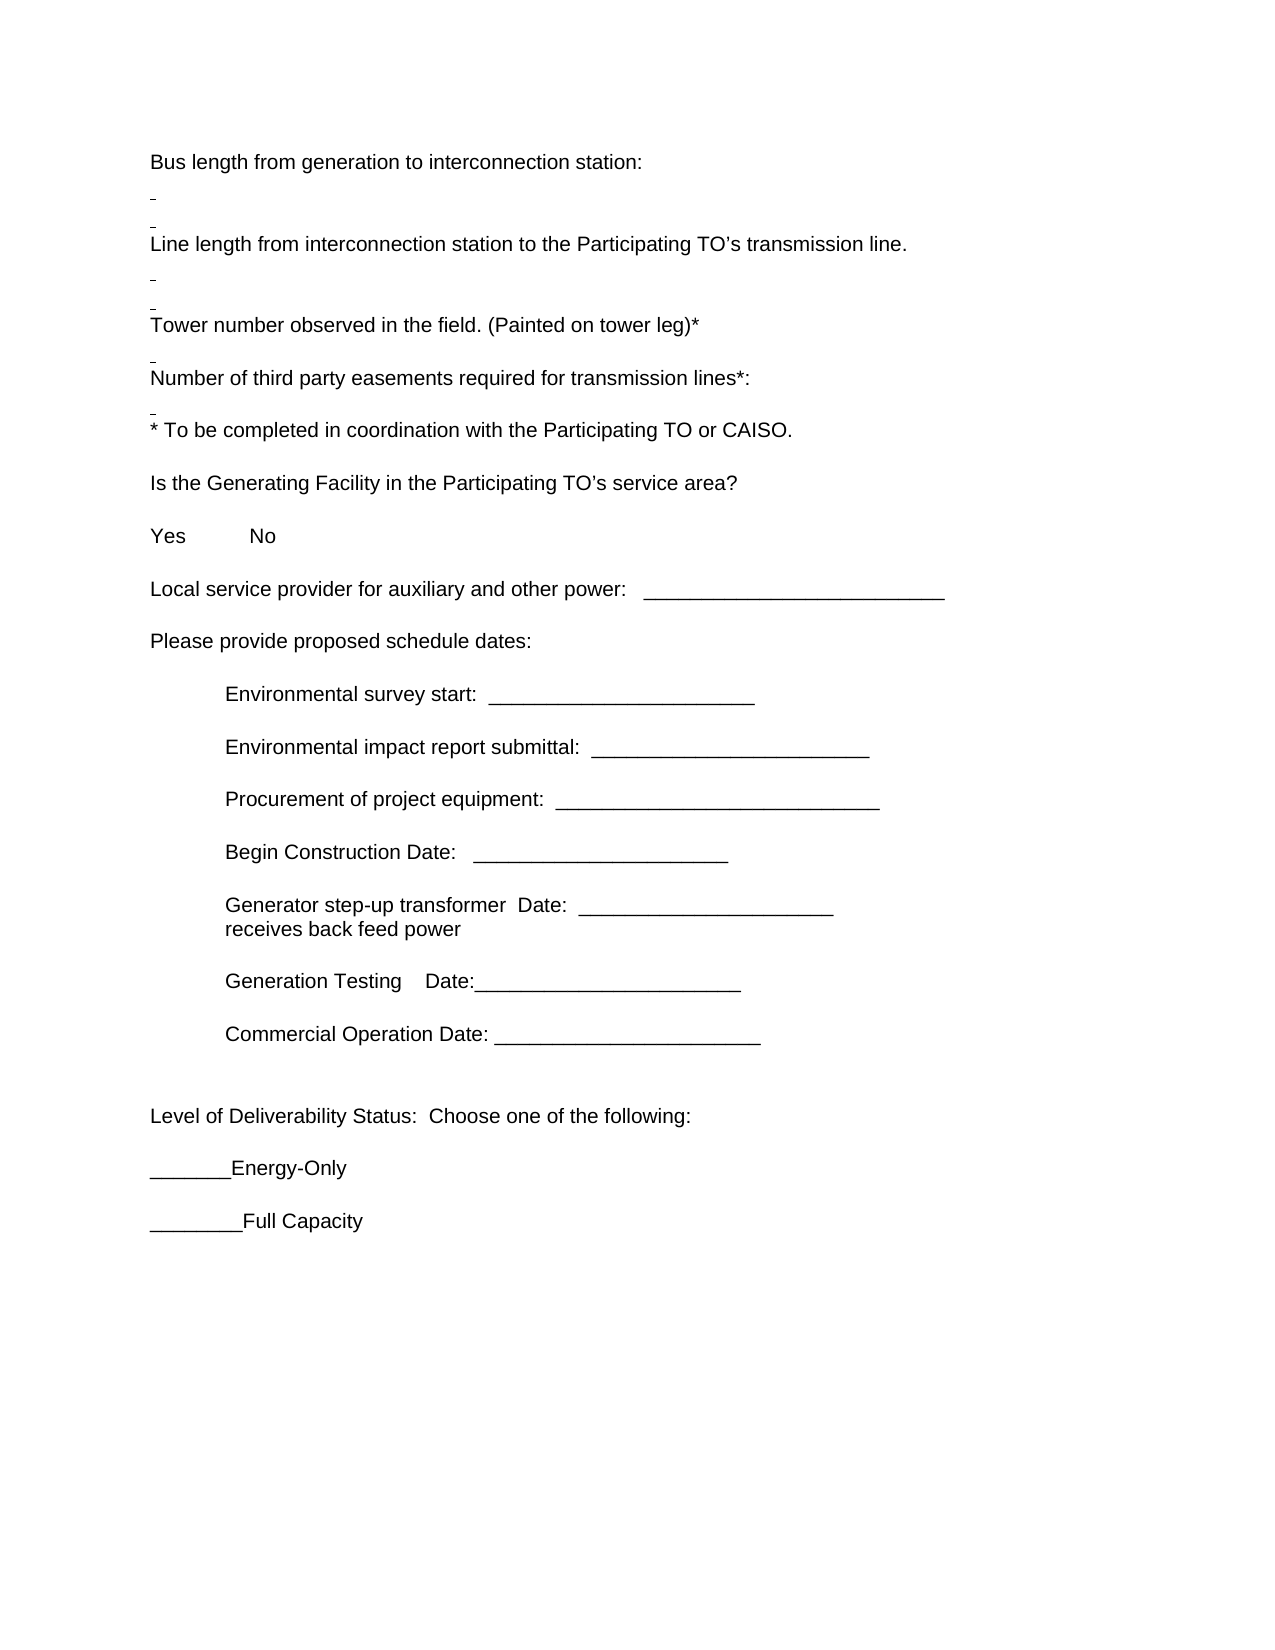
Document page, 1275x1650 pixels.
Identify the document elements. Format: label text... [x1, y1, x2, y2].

text Yes No [150, 524, 1125, 548]
text ________Full Capacity [150, 1209, 1125, 1233]
text Local service provider for auxiliary and other power: __________________________ [150, 576, 1125, 600]
text receives back feed power [150, 917, 1125, 941]
text Begin Construction Date: ______________________ [225, 840, 1125, 864]
text Is the Generating Facility in the Participating TO’s service area? [150, 471, 1125, 495]
text * To be completed in coordination with the Participating TO or CAISO. [150, 418, 1125, 442]
text Generator step-up transformer Date: ______________________ [225, 893, 1125, 917]
text Level of Deliverability Status: Choose one of the following: [150, 1103, 1125, 1127]
text Commercial Operation Date: _______________________ [150, 1022, 1125, 1046]
text Please provide proposed schedule dates: [150, 629, 1125, 653]
text Number of third party easements required for transmission lines*: [150, 366, 1125, 389]
text Procurement of project equipment: ____________________________ [225, 787, 1125, 811]
text Generation Testing Date:_______________________ [150, 969, 1125, 993]
text Environmental impact report submittal: ________________________ [225, 734, 1125, 758]
text Bus length from generation to interconnection station: [150, 150, 1125, 174]
text Line length from interconnection station to the Participating TO’s transmission line. [150, 231, 1125, 255]
text Environmental survey start: _______________________ [225, 682, 1125, 706]
text Tower number observed in the field. (Painted on tower leg)* [150, 313, 1125, 337]
text _______Energy-Only [150, 1156, 1125, 1180]
